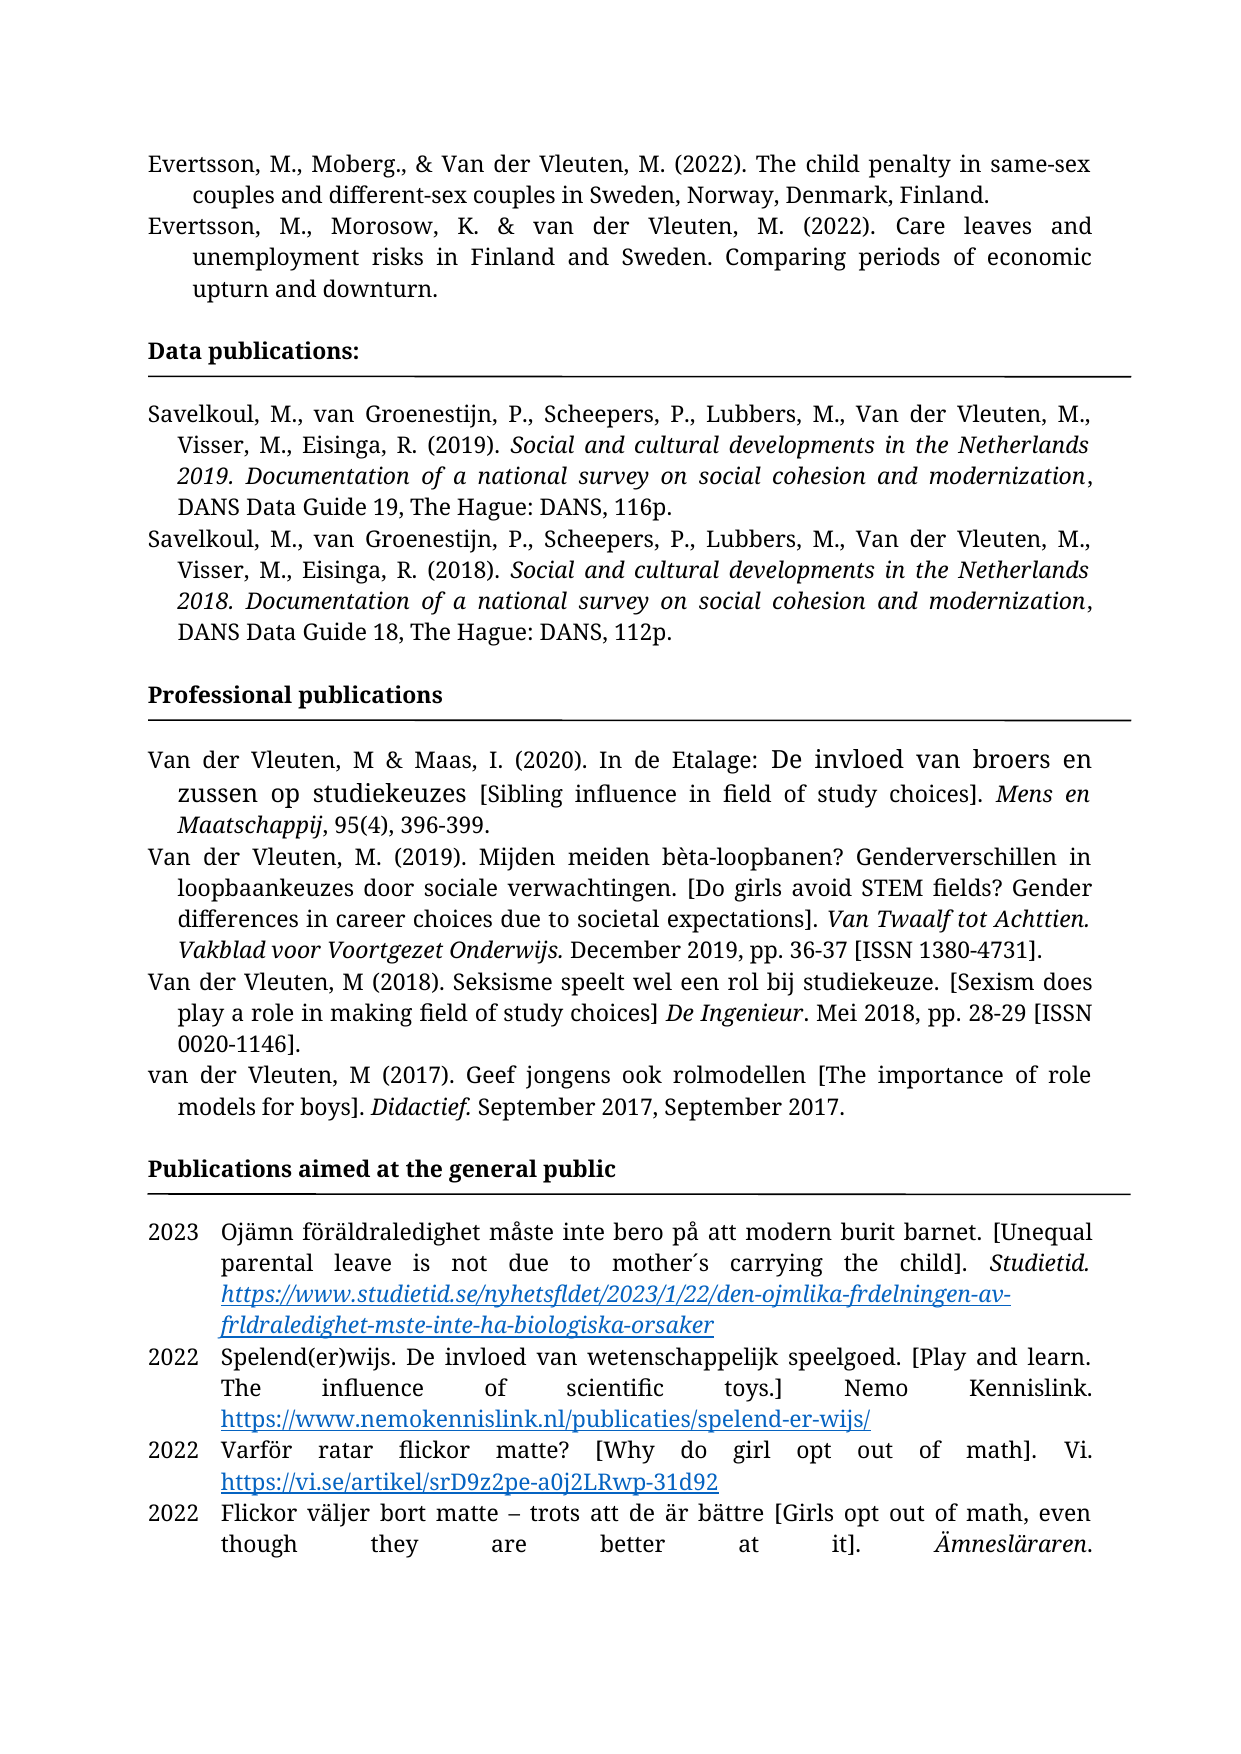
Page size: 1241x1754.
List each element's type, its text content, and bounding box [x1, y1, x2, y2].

text 2022 Spelend(er)wijs. De invloed van wetenschappelijk speelgoed. [Play and learn. The influence of scientific toys.] Nemo Kennislink. https://www.nemokennislink.nl/publicaties/spelend-er-wijs/ [148, 1341, 1093, 1434]
text Professional publications [148, 679, 1093, 710]
text Evertsson, M., Moberg., & Van der Vleuten, M. (2022). The child penalty in same-sex couples and different-sex couples in Sweden, Norway, Denmark, Finland. [148, 148, 1093, 210]
text 2022 Varför ratar flickor matte? [Why do girl opt out of math]. Vi. https://vi.se/artikel/srD9z2pe-a0j2LRwp-31d92 [148, 1434, 1093, 1497]
text van der Vleuten, M (2017). Geef jongens ook rolmodellen [The importance of role models for boys]. Didactief. September 2017, September 2017. [148, 1059, 1093, 1122]
text Savelkoul, M., van Groenestijn, P., Scheepers, P., Lubbers, M., Van der Vleuten, M., Visser, M., Eisinga, R. (2018). Social and cultural developments in the Netherlands 2018. Documentation of a national survey on social cohesion and modernization, DANS Data Guide 18, The Hague: DANS, 112p. [148, 523, 1093, 648]
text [148, 1497, 1093, 1559]
text Evertsson, M., Morosow, K. & van der Vleuten, M. (2022). Care leaves and unemployment risks in Finland and Sweden. Comparing periods of economic upturn and downturn. [148, 210, 1093, 304]
text 2023 Ojämn föräldraledighet måste inte bero på att modern burit barnet. [Unequal parental leave is not due to mother´s carrying the child]. Studietid. https://www.studietid.se/nyhetsfldet/2023/1/22/den-ojmlika-frdelningen-av-frldraledighet-mste-inte-ha-biologiska-orsaker [148, 1216, 1093, 1341]
text Data publications: [148, 335, 1093, 366]
text Savelkoul, M., van Groenestijn, P., Scheepers, P., Lubbers, M., Van der Vleuten, M., Visser, M., Eisinga, R. (2019). Social and cultural developments in the Netherlands 2019. Documentation of a national survey on social cohesion and modernization, DANS Data Guide 19, The Hague: DANS, 116p. [148, 398, 1093, 523]
text Publications aimed at the general public [148, 1153, 1093, 1184]
text Van der Vleuten, M. (2019). Mijden meiden bèta-loopbanen? Genderverschillen in loopbaankeuzes door sociale verwachtingen. [Do girls avoid STEM fields? Gender differences in career choices due to societal expectations]. Van Twaalf tot Achttien. Vakblad voor Voortgezet Onderwijs. December 2019, pp. 36-37 [ISSN 1380-4731]. [148, 841, 1093, 966]
text Van der Vleuten, M (2018). Seksisme speelt wel een rol bij studiekeuze. [Sexism does play a role in making field of study choices] De Ingenieur. Mei 2018, pp. 28-29 [ISSN 0020-1146]. [148, 966, 1093, 1059]
text Van der Vleuten, M & Maas, I. (2020). In de Etalage: De invloed van broers en zussen op studiekeuzes [Sibling influence in field of study choices]. Mens en Maatschappij, 95(4), 396-399. [148, 741, 1093, 841]
